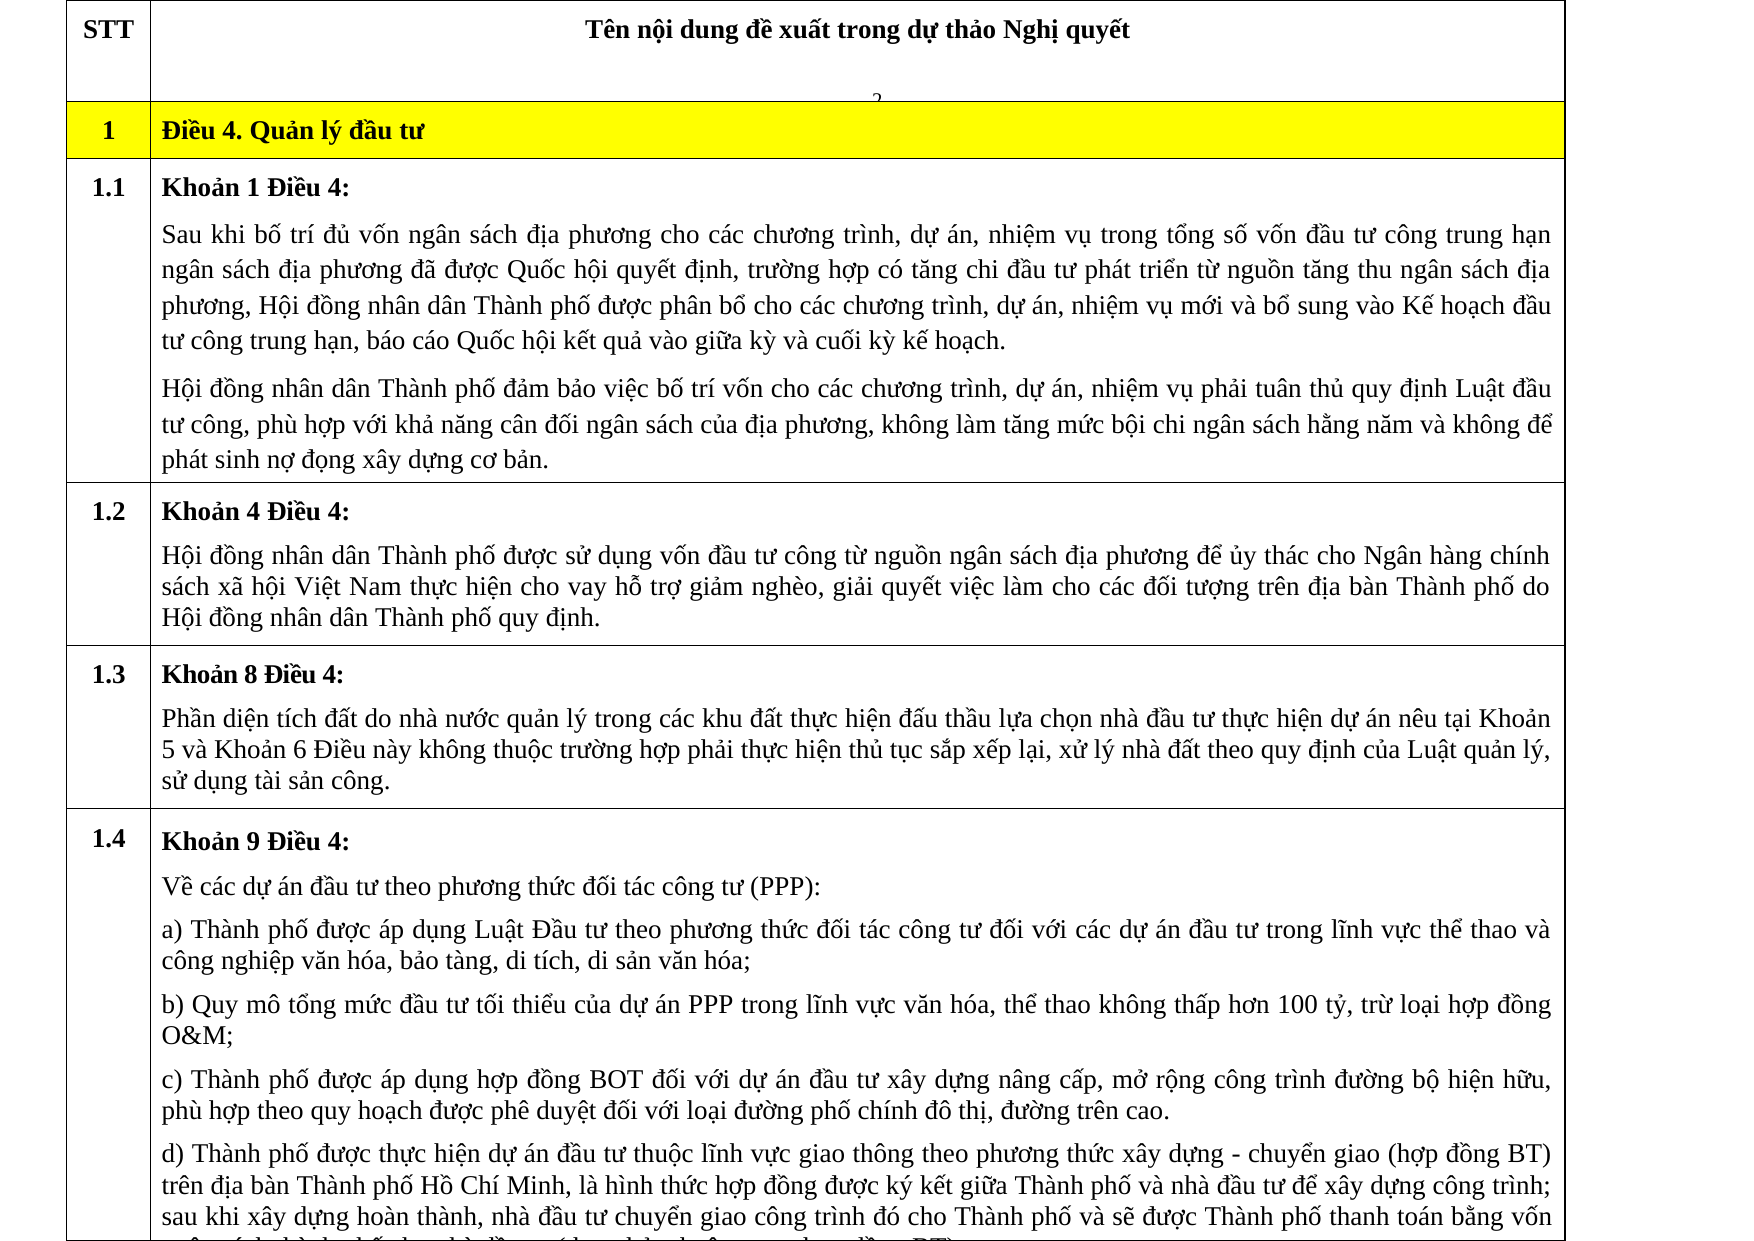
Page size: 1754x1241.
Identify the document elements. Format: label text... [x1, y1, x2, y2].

table_cell Khoản 1 Điều 4: Sau khi bố trí đủ vốn ngân sách địa phương cho các chương trình, dự án, nhiệm vụ trong tổng số vốn đầu tư công trung hạn ngân sách địa phương đã được Quốc hội quyết định, trường hợp có tăng chi đầu tư phát triển từ nguồn tăng thu ngân sách địa phương, Hội đồng nhân dân Thành phố được phân bổ cho các chương trình, dự án, nhiệm vụ mới và bổ sung vào Kế hoạch đầu tư công trung hạn, báo cáo Quốc hội kết quả vào giữa kỳ và cuối kỳ kế hoạch. Hội đồng nhân dân Thành phố đảm bảo việc bố trí vốn cho các chương trình, dự án, nhiệm vụ phải tuân thủ quy định Luật đầu tư công, phù hợp với khả năng cân đối ngân sách của địa phương, không làm tăng mức bội chi ngân sách hằng năm và không để phát sinh nợ đọng xây dựng cơ bản. [151, 159, 1564, 482]
table_cell 1 [67, 102, 150, 158]
table_cell Điều 4. Quản lý đầu tư [151, 102, 1564, 158]
table_header STT [67, 1, 150, 101]
table_cell Khoản 8 Điều 4: Phần diện tích đất do nhà nước quản lý trong các khu đất thực hiện đấu thầu lựa chọn nhà đầu tư thực hiện dự án nêu tại Khoản 5 và Khoản 6 Điều này không thuộc trường hợp phải thực hiện thủ tục sắp xếp lại, xử lý nhà đất theo quy định của Luật quản lý, sử dụng tài sản công. [151, 646, 1564, 808]
table_cell 1.2 [67, 483, 150, 645]
table_header Tên nội dung đề xuất trong dự thảo Nghị quyết [151, 1, 1564, 101]
table_cell 1.1 [67, 159, 150, 482]
table_cell 1.4 [67, 809, 150, 1240]
table_cell Khoản 4 Điều 4: Hội đồng nhân dân Thành phố được sử dụng vốn đầu tư công từ nguồn ngân sách địa phương để ủy thác cho Ngân hàng chính sách xã hội Việt Nam thực hiện cho vay hỗ trợ giảm nghèo, giải quyết việc làm cho các đối tượng trên địa bàn Thành phố do Hội đồng nhân dân Thành phố quy định. [151, 483, 1564, 645]
table_cell 1.3 [67, 646, 150, 808]
table_cell Khoản 9 Điều 4: Về các dự án đầu tư theo phương thức đối tác công tư (PPP): a) Thành phố được áp dụng Luật Đầu tư theo phương thức đối tác công tư đối với các dự án đầu tư trong lĩnh vực thể thao và công nghiệp văn hóa, bảo tàng, di tích, di sản văn hóa; b) Quy mô tổng mức đầu tư tối thiểu của dự án PPP trong lĩnh vực văn hóa, thể thao không thấp hơn 100 tỷ, trừ loại hợp đồng O&M; c) Thành phố được áp dụng hợp đồng BOT đối với dự án đầu tư xây dựng nâng cấp, mở rộng công trình đường bộ hiện hữu, phù hợp theo quy hoạch được phê duyệt đối với loại đường phố chính đô thị, đường trên cao. d) Thành phố được thực hiện dự án đầu tư thuộc lĩnh vực giao thông theo phương thức xây dựng - chuyển giao (hợp đồng BT) trên địa bàn Thành phố Hồ Chí Minh, là hình thức hợp đồng được ký kết giữa Thành phố và nhà đầu tư để xây dựng công trình; sau khi xây dựng hoàn thành, nhà đầu tư chuyển giao công trình đó cho Thành phố và sẽ được Thành phố thanh toán bằng vốn ngân sách thành phố cho nhà đầu tư (theo thỏa thuận trong hợp đồng BT). e) Hội đồng nhân dân Thành phố được quyết định sử dụng vốn ngân sách Thành phố và phương án thanh, quyết toán (bao gồm các chi phí hợp pháp đã thực hiện của nhà đầu tư) các dự án đầu tư theo phương thức đối tác công tư (bao gồm các dự án đang thi công dở dang, đã hoàn thành một số hạng mục có thể đưa vào khai thác, vận hành độc lập và hoàn thành toàn bộ dự án) thuộc trường hợp phải chấm dứt hợp đồng trước hạn theo quyết định của cấp có thẩm quyền được quy định tại điểm a, đ Khoản 2 Điều 52 Luật Đầu tư theo phương thức đối tác công tư. [151, 809, 1564, 1240]
